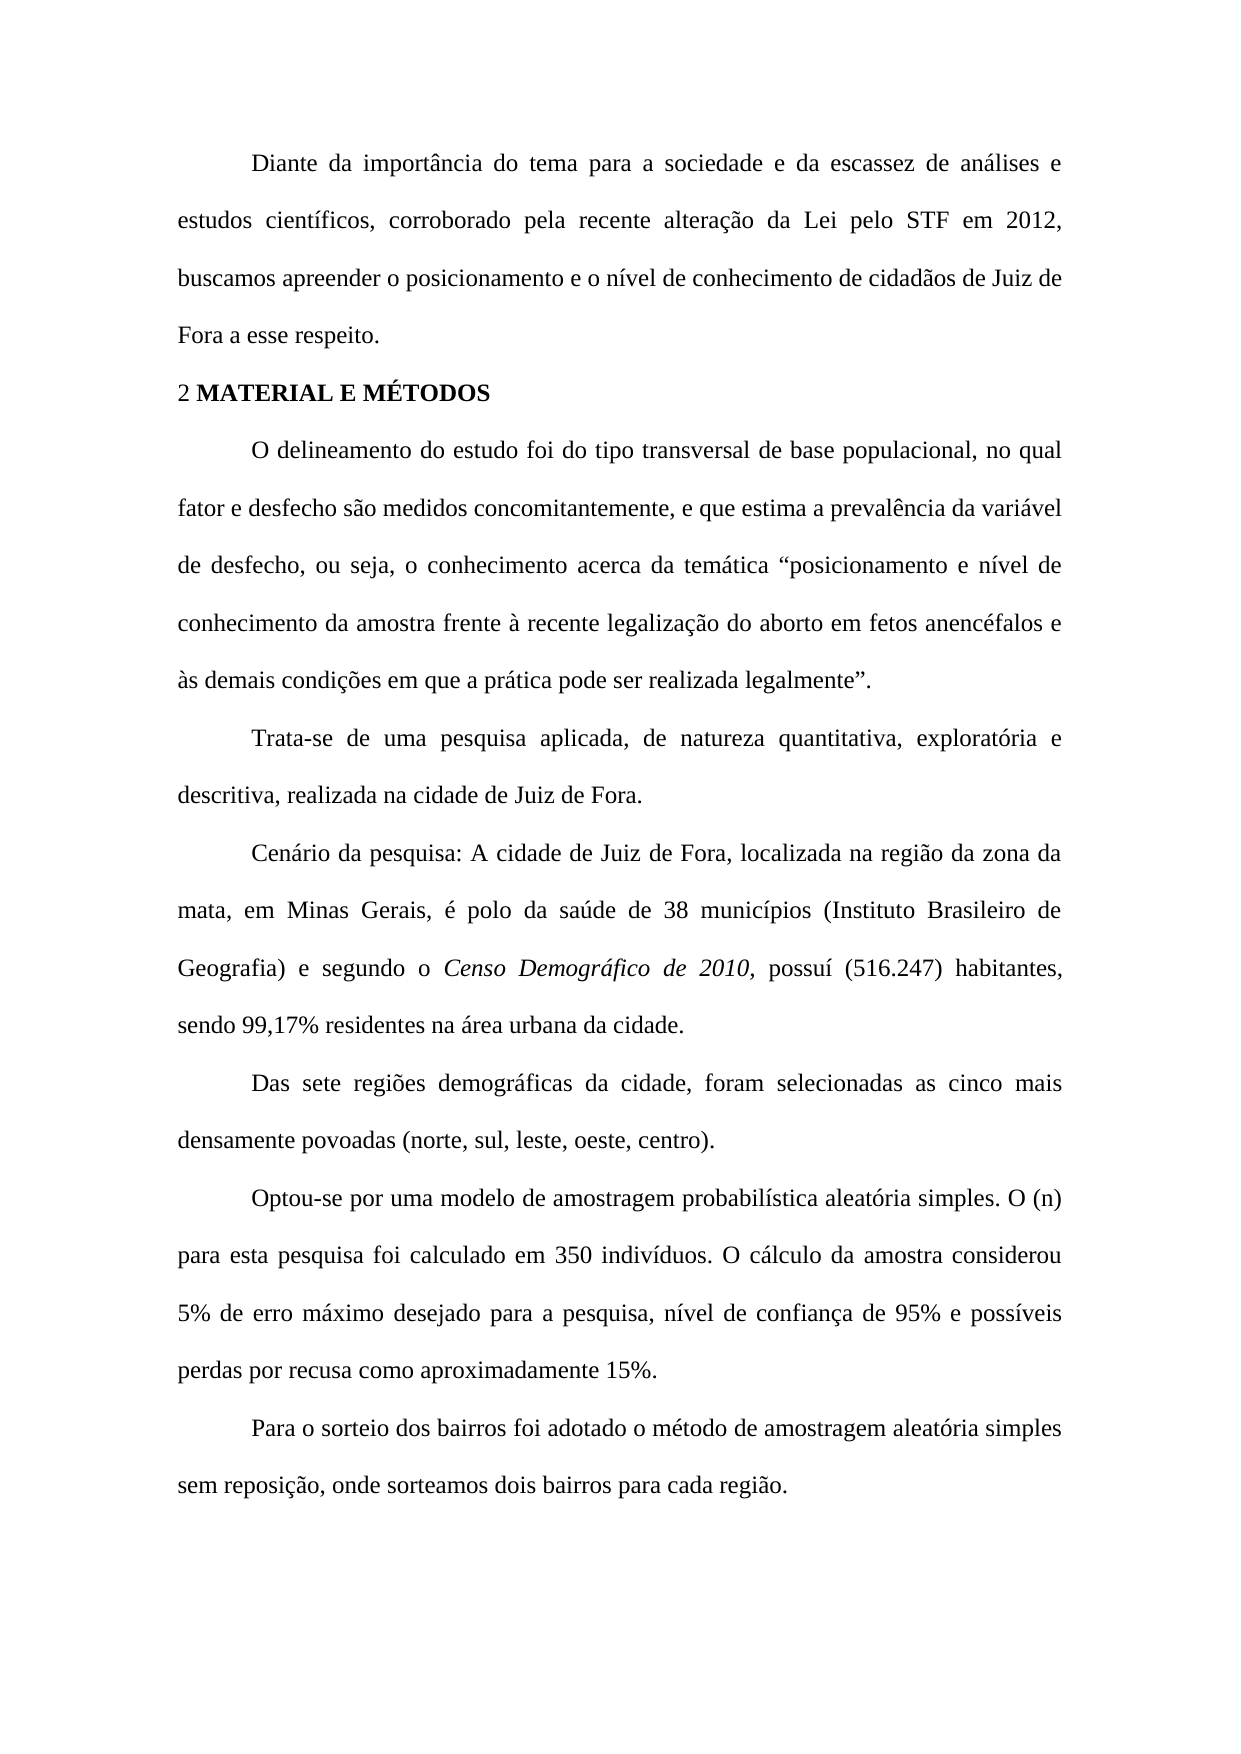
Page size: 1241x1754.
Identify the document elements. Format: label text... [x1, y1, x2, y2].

text Trata-se de uma pesquisa aplicada, de natureza quantitativa, exploratória e descritiva, realizada na cidade de Juiz de Fora. [177, 723, 1063, 809]
text Para o sorteio dos bairros foi adotado o método de amostragem aleatória simples sem reposição, onde sorteamos dois bairros para cada região. [177, 1413, 1063, 1499]
text O delineamento do estudo foi do tipo transversal de base populacional, no qual fator e desfecho são medidos concomitantemente, e que estima a prevalência da variável de desfecho, ou seja, o conhecimento acerca da temática “posicionamento e nível de conhecimento da amostra frente à recente legalização do aborto em fetos anencéfalos e às demais condições em que a prática pode ser realizada legalmente”. [177, 435, 1063, 694]
text Diante da importância do tema para a sociedade e da escassez de análises e estudos científicos, corroborado pela recente alteração da Lei pelo STF em 2012, buscamos apreender o posicionamento e o nível de conhecimento de cidadãos de Juiz de Fora a esse respeito. [177, 148, 1063, 349]
text 2 MATERIAL E MÉTODOS [177, 378, 1063, 406]
text Optou-se por uma modelo de amostragem probabilística aleatória simples. O (n) para esta pesquisa foi calculado em 350 indivíduos. O cálculo da amostra considerou 5% de erro máximo desejado para a pesquisa, nível de confiança de 95% e possíveis perdas por recusa como aproximadamente 15%. [177, 1183, 1063, 1384]
text Das sete regiões demográficas da cidade, foram selecionadas as cinco mais densamente povoadas (norte, sul, leste, oeste, centro). [177, 1068, 1063, 1154]
text Cenário da pesquisa: A cidade de Juiz de Fora, localizada na região da zona da mata, em Minas Gerais, é polo da saúde de 38 municípios (Instituto Brasileiro de Geografia) e segundo o Censo Demográfico de 2010, possuí (516.247) habitantes, sendo 99,17% residentes na área urbana da cidade. [177, 838, 1063, 1039]
